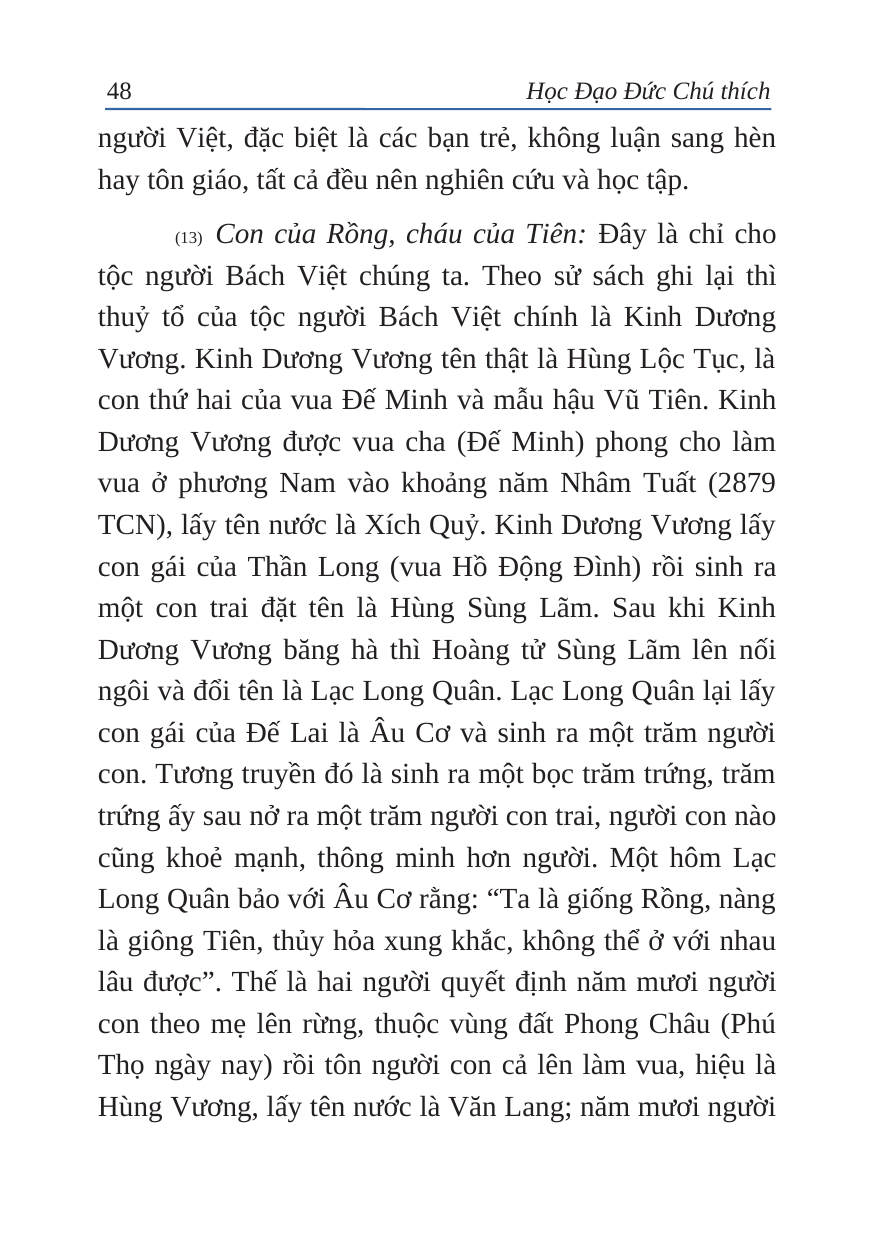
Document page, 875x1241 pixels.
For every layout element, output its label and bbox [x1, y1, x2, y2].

list [98, 120, 777, 195]
list [98, 216, 777, 1123]
